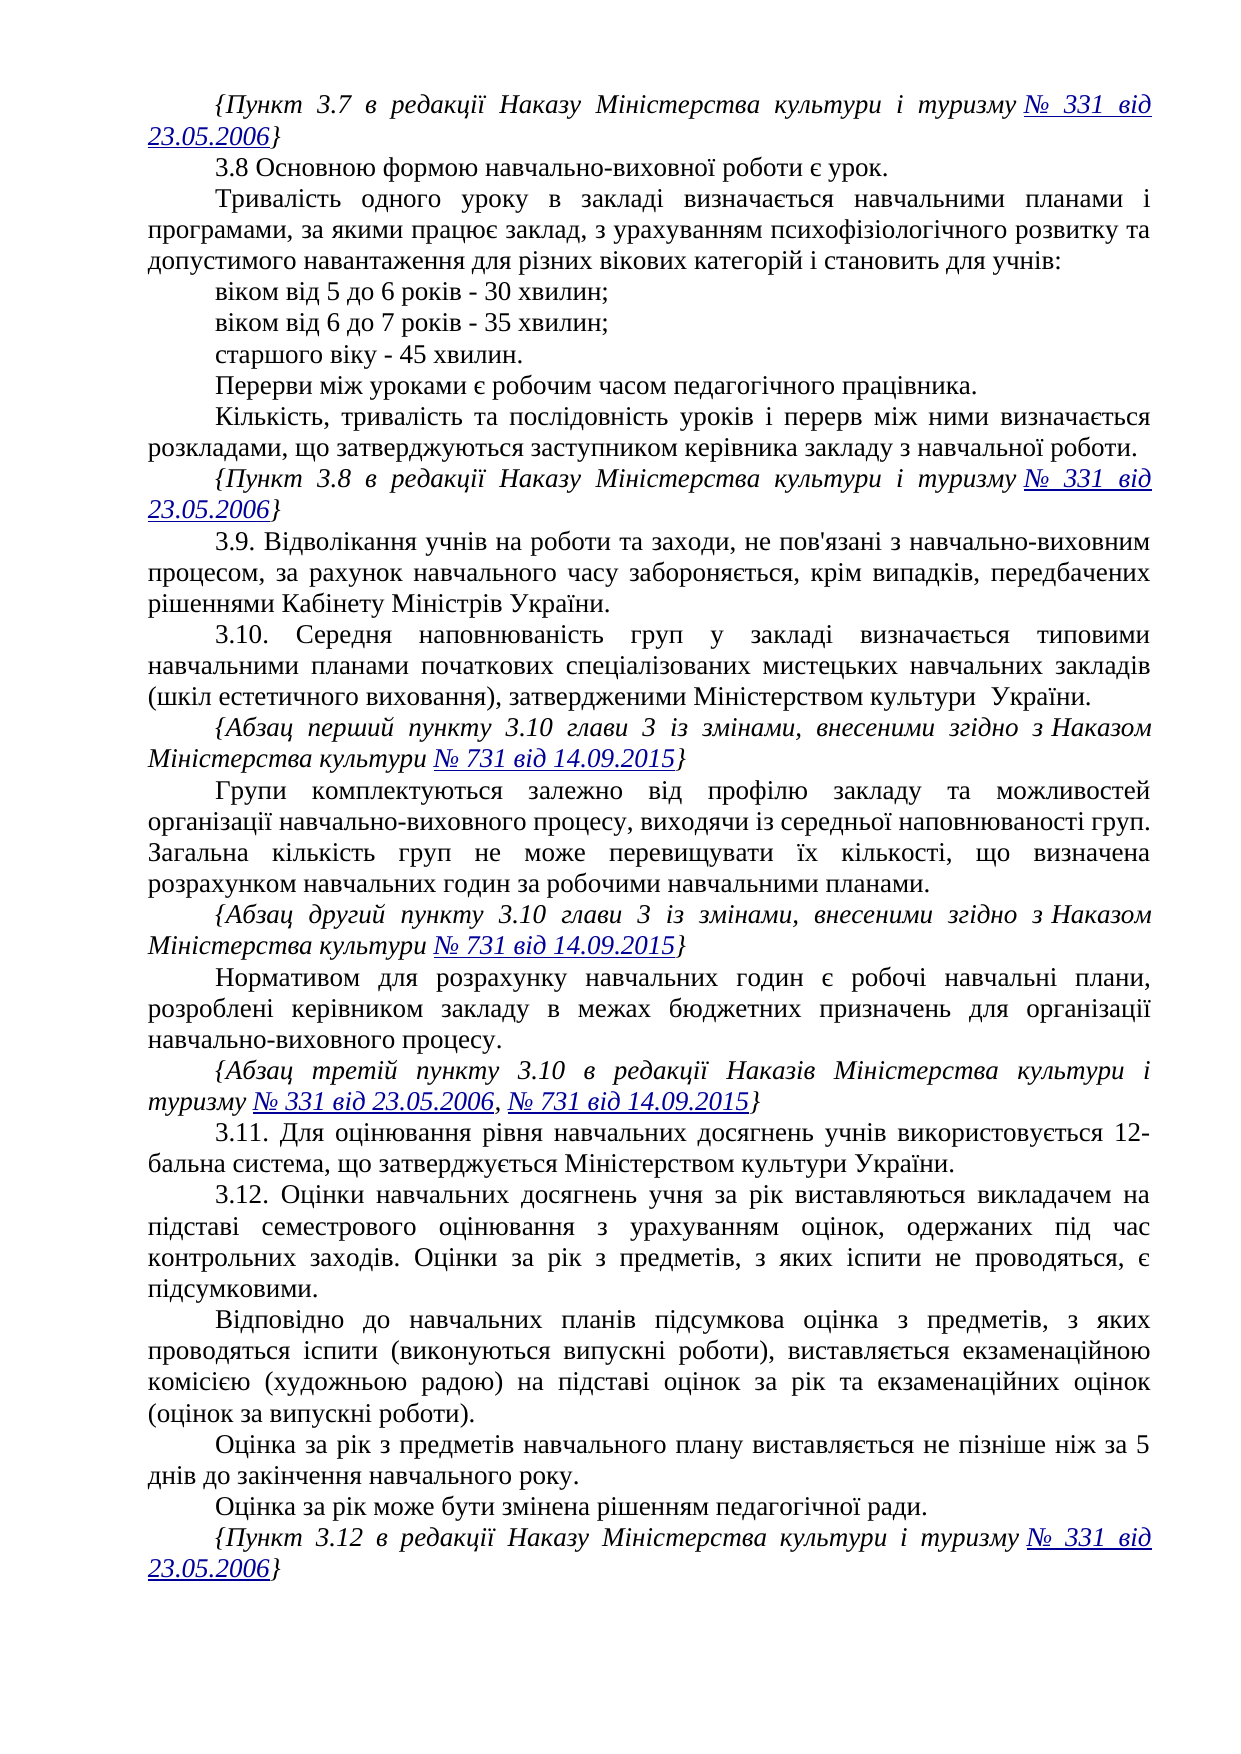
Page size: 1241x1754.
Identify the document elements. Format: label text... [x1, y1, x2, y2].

text 3.9. Відволікання учнів на роботи та заходи, не пов'язані з навчально-виховним процесом, за рахунок навчального часу забороняється, крім випадків, передбачених рішеннями Кабінету Міністрів України. [148, 524, 1152, 618]
text Нормативом для розрахунку навчальних годин є робочі навчальні плани, розроблені керівником закладу в межах бюджетних призначень для організації навчально-виховного процесу. [148, 961, 1152, 1054]
text Кількість, тривалість та послідовність уроків і перерв між ними визначається розкладами, що затверджуються заступником керівника закладу з навчальної роботи. [148, 400, 1152, 462]
text Перерви між уроками є робочим часом педагогічного працівника. [148, 369, 1152, 400]
text старшого віку - 45 хвилин. [148, 338, 1152, 369]
text Оцінка за рік з предметів навчального плану виставляється не пізніше ніж за 5 днів до закінчення навчального року. [148, 1428, 1152, 1490]
text {Абзац перший пункту 3.10 глави 3 із змінами, внесеними згідно з Наказом Міністерства культури № 731 від 14.09.2015} [148, 711, 1152, 774]
text {Пункт 3.7 в редакції Наказу Міністерства культури і туризму № 331 від 23.05.2006} [148, 88, 1152, 151]
text {Пункт 3.8 в редакції Наказу Міністерства культури і туризму № 331 від 23.05.2006} [148, 462, 1152, 524]
text Тривалість одного уроку в закладі визначається навчальними планами і програмами, за якими працює заклад, з урахуванням психофізіологічного розвитку та допустимого навантаження для різних вікових категорій і становить для учнів: [148, 182, 1152, 275]
text {Абзац другий пункту 3.10 глави 3 із змінами, внесеними згідно з Наказом Міністерства культури № 731 від 14.09.2015} [148, 898, 1152, 961]
text 3.12. Оцінки навчальних досягнень учня за рік виставляються викладачем на підставі семестрового оцінювання з урахуванням оцінок, одержаних під час контрольних заходів. Оцінки за рік з предметів, з яких іспити не проводяться, є підсумковими. [148, 1179, 1152, 1303]
text Відповідно до навчальних планів підсумкова оцінка з предметів, з яких проводяться іспити (виконуються випускні роботи), виставляється екзаменаційною комісією (художньою радою) на підставі оцінок за рік та екзаменаційних оцінок (оцінок за випускні роботи). [148, 1303, 1152, 1428]
text віком від 6 до 7 років - 35 хвилин; [148, 307, 1152, 338]
text 3.8 Основною формою навчально-виховної роботи є урок. [148, 151, 1152, 182]
text {Пункт 3.12 в редакції Наказу Міністерства культури і туризму № 331 від 23.05.2006} [148, 1521, 1152, 1583]
text віком від 5 до 6 років - 30 хвилин; [148, 275, 1152, 307]
text 3.11. Для оцінювання рівня навчальних досягнень учнів використовується 12-бальна система, що затверджується Міністерством культури України. [148, 1116, 1152, 1179]
text Оцінка за рік може бути змінена рішенням педагогічної ради. [148, 1490, 1152, 1521]
text 3.10. Середня наповнюваність груп у закладі визначається типовими навчальними планами початкових спеціалізованих мистецьких навчальних закладів (шкіл естетичного виховання), затвердженими Міністерством культури України. [148, 618, 1152, 711]
text {Абзац третій пункту 3.10 в редакції Наказів Міністерства культури і туризму № 331 від 23.05.2006, № 731 від 14.09.2015} [148, 1054, 1152, 1116]
text Групи комплектуються залежно від профілю закладу та можливостей організації навчально-виховного процесу, виходячи із середньої наповнюваності груп. Загальна кількість груп не може перевищувати їх кількості, що визначена розрахунком навчальних годин за робочими навчальними планами. [148, 774, 1152, 898]
